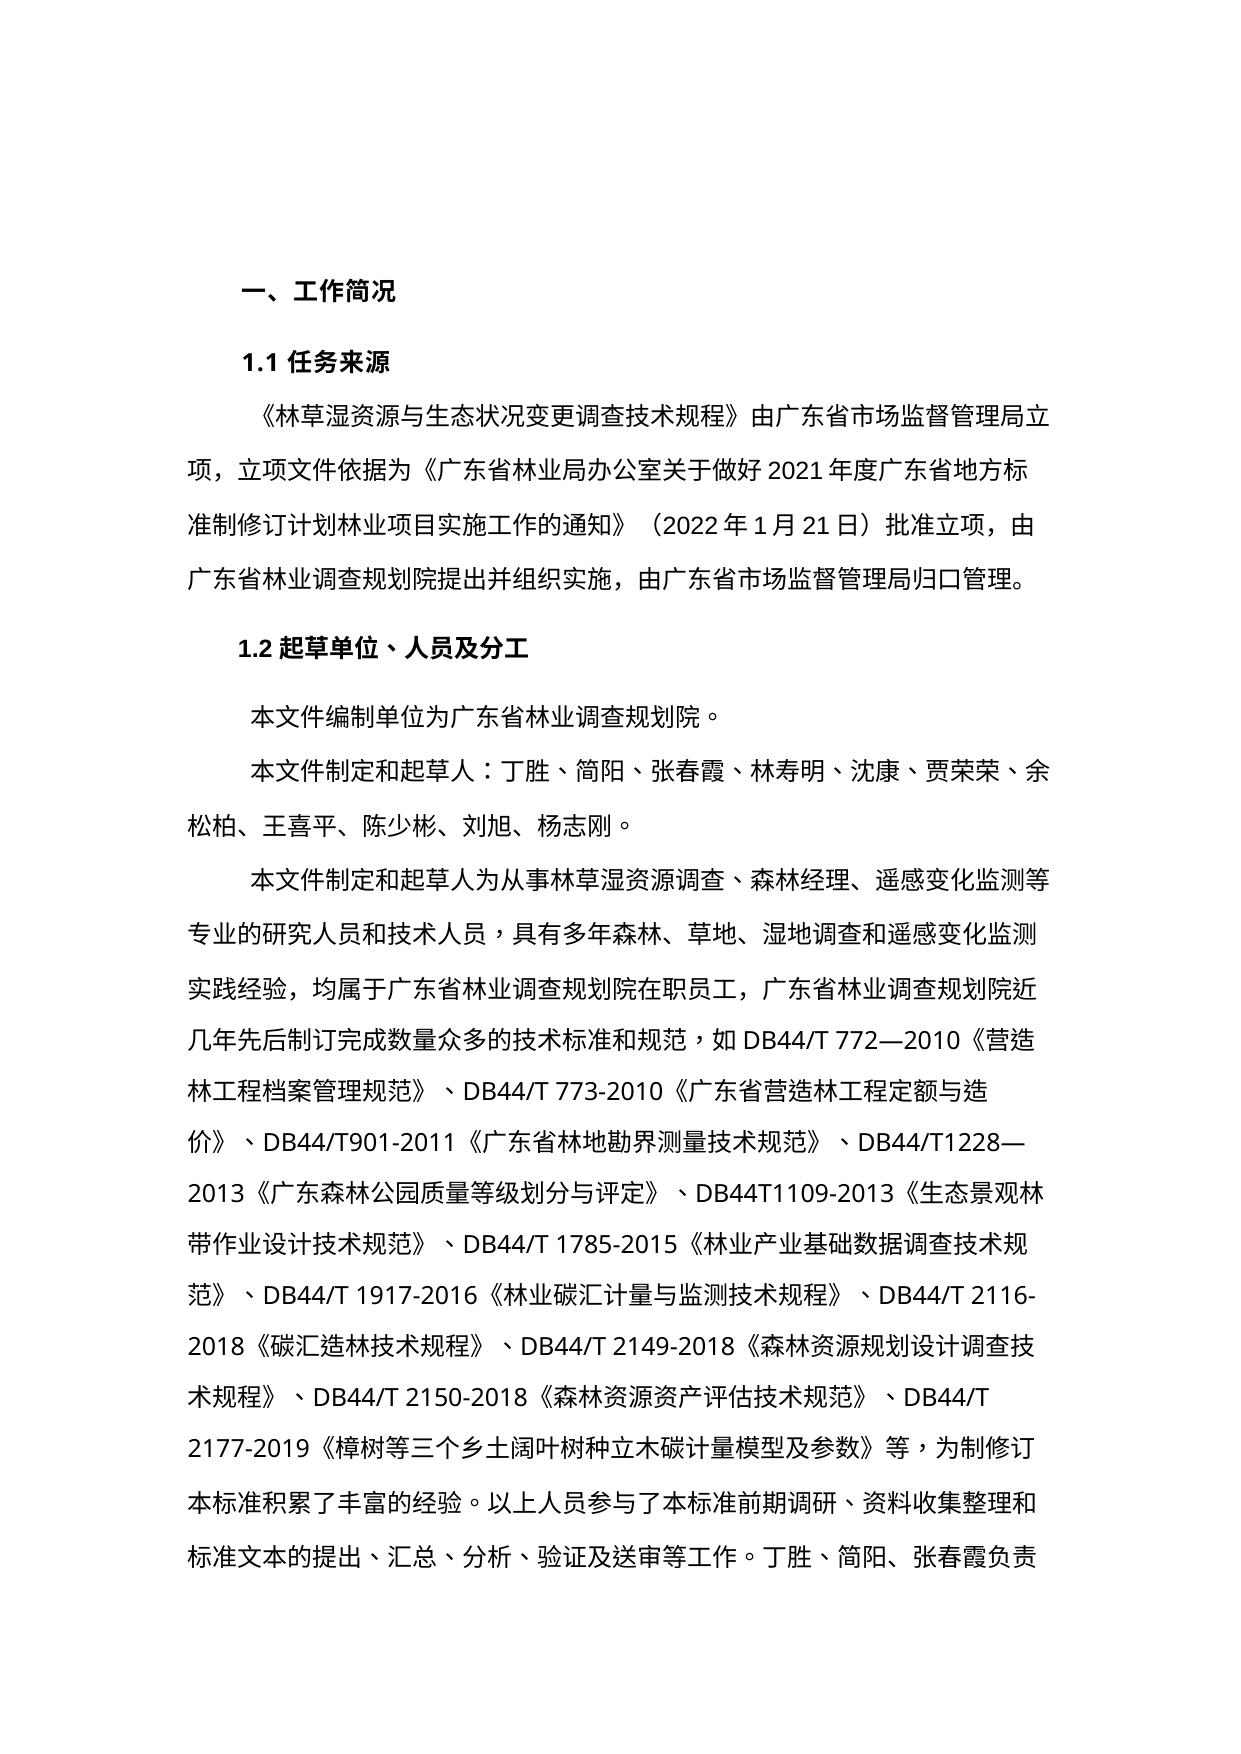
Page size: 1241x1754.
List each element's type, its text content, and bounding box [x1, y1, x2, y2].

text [187, 861, 1053, 1574]
list 1.1 任务来源 [187, 342, 1053, 378]
text 1.2 起草单位、人员及分工 [187, 630, 1053, 664]
list 工作简况 [187, 271, 1053, 308]
text 本文件编制单位为广东省林业调查规划院。 [187, 697, 1053, 734]
text 本文件制定和起草人：丁胜、简阳、张春霞、林寿明、沈康、贾荣荣、余松柏、王喜平、陈少彬、刘旭、杨志刚。 [187, 752, 1053, 842]
text 《林草湿资源与生态状况变更调查技术规程》由广东省市场监督管理局立项，立项文件依据为《广东省林业局办公室关于做好2021年度广东省地方标准制修订计划林业项目实施工作的通知》（2022年1月21日）批准立项，由广东省林业调查规划院提出并组织实施，由广东省市场监督管理局归口管理。 [187, 396, 1053, 596]
